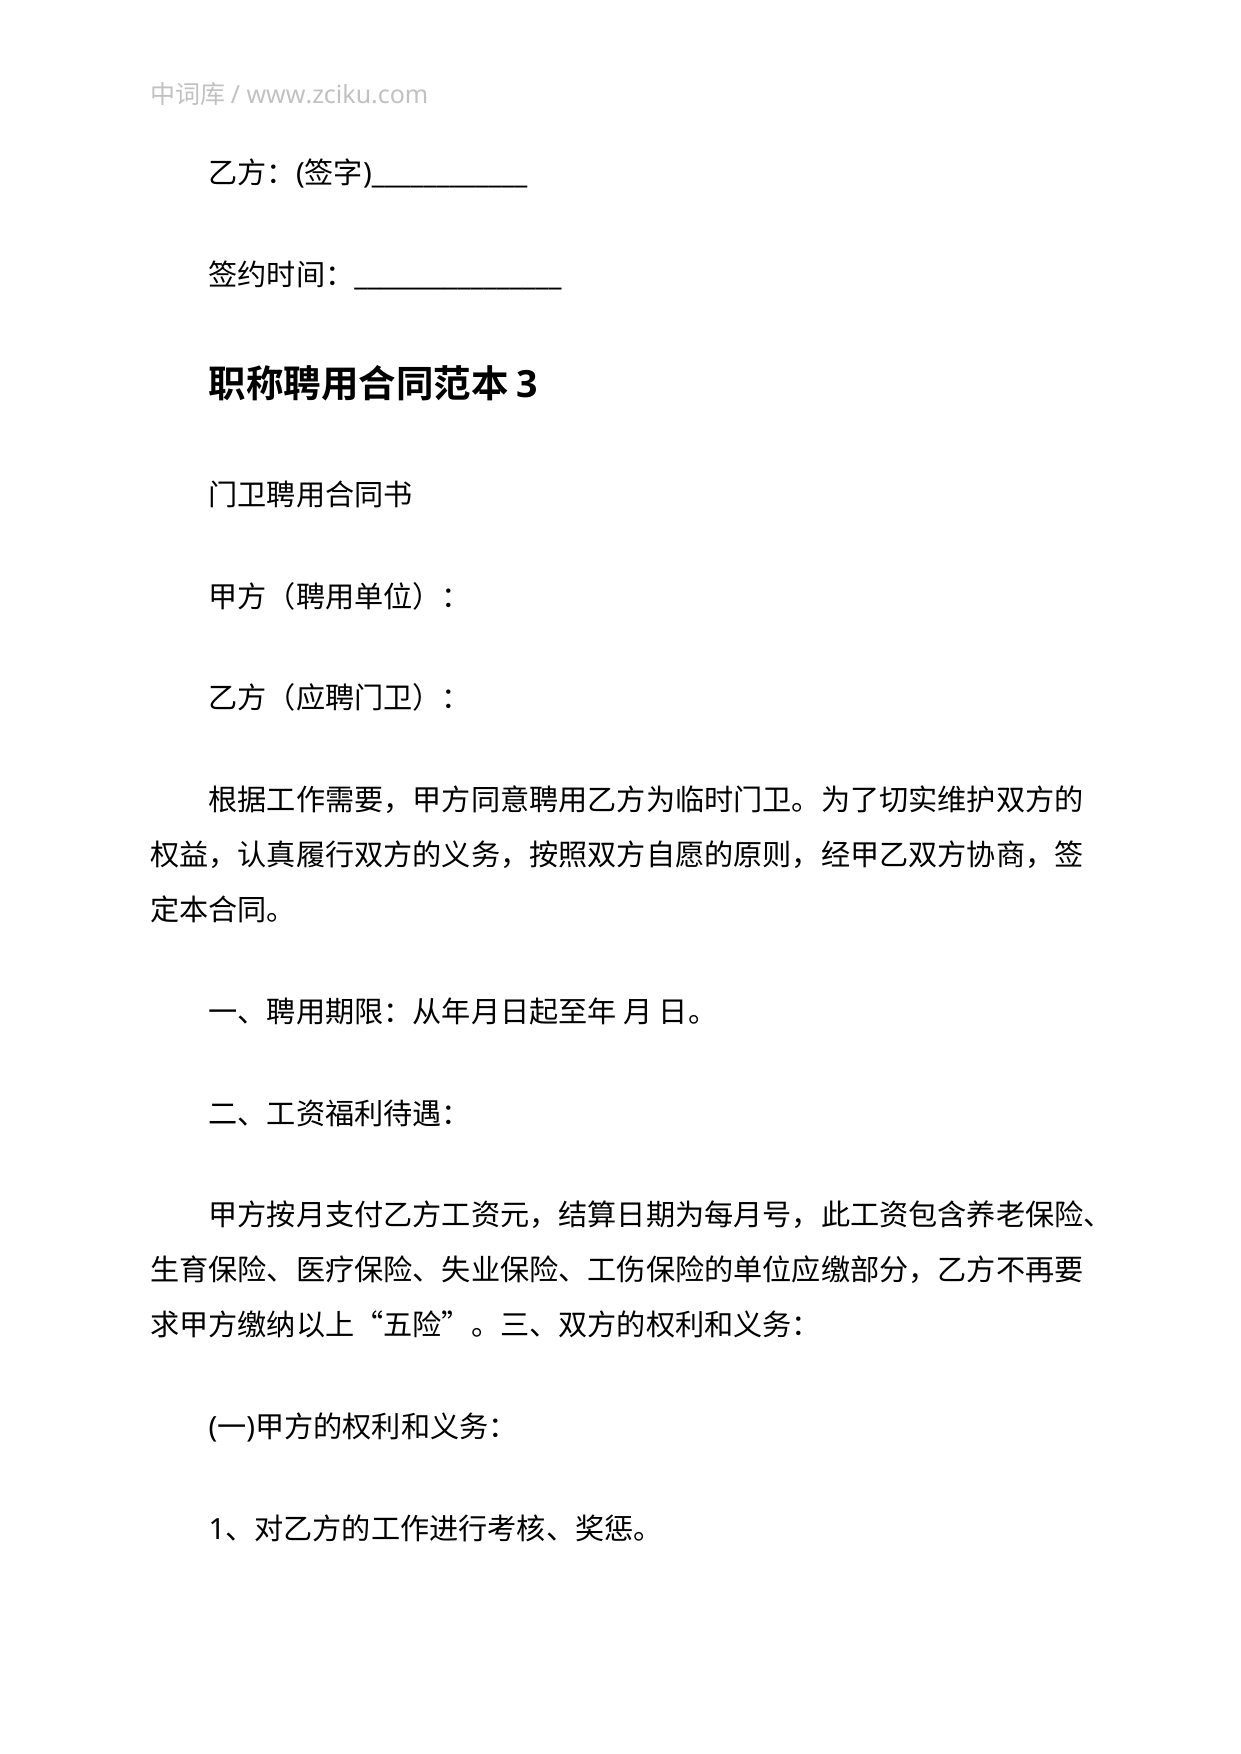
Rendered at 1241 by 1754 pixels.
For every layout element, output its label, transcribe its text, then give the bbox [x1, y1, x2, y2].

text 乙方：(签字)____________ [150, 150, 1090, 192]
text 签约时间：________________ [150, 252, 1090, 294]
text 甲方按月支付乙方工资元，结算日期为每月号，此工资包含养老保险、生育保险、医疗保险、失业保险、工伤保险的单位应缴部分，乙方不再要求甲方缴纳以上“五险”。三、双方的权利和义务： [150, 1192, 1090, 1344]
text 二、工资福利待遇： [150, 1090, 1090, 1132]
text 一、聘用期限：从年月日起至年 月 日。 [150, 988, 1090, 1031]
text 1、对乙方的工作进行考核、奖惩。 [150, 1506, 1090, 1548]
text 根据工作需要，甲方同意聘用乙方为临时门卫。为了切实维护双方的权益，认真履行双方的义务，按照双方自愿的原则，经甲乙双方协商，签定本合同。 [150, 777, 1090, 929]
text (一)甲方的权利和义务： [150, 1403, 1090, 1446]
text 门卫聘用合同书 [150, 472, 1090, 514]
text 职称聘用合同范本3 [150, 354, 1090, 408]
text 甲方（聘用单位）： [150, 573, 1090, 616]
text 乙方（应聘门卫）： [150, 675, 1090, 717]
